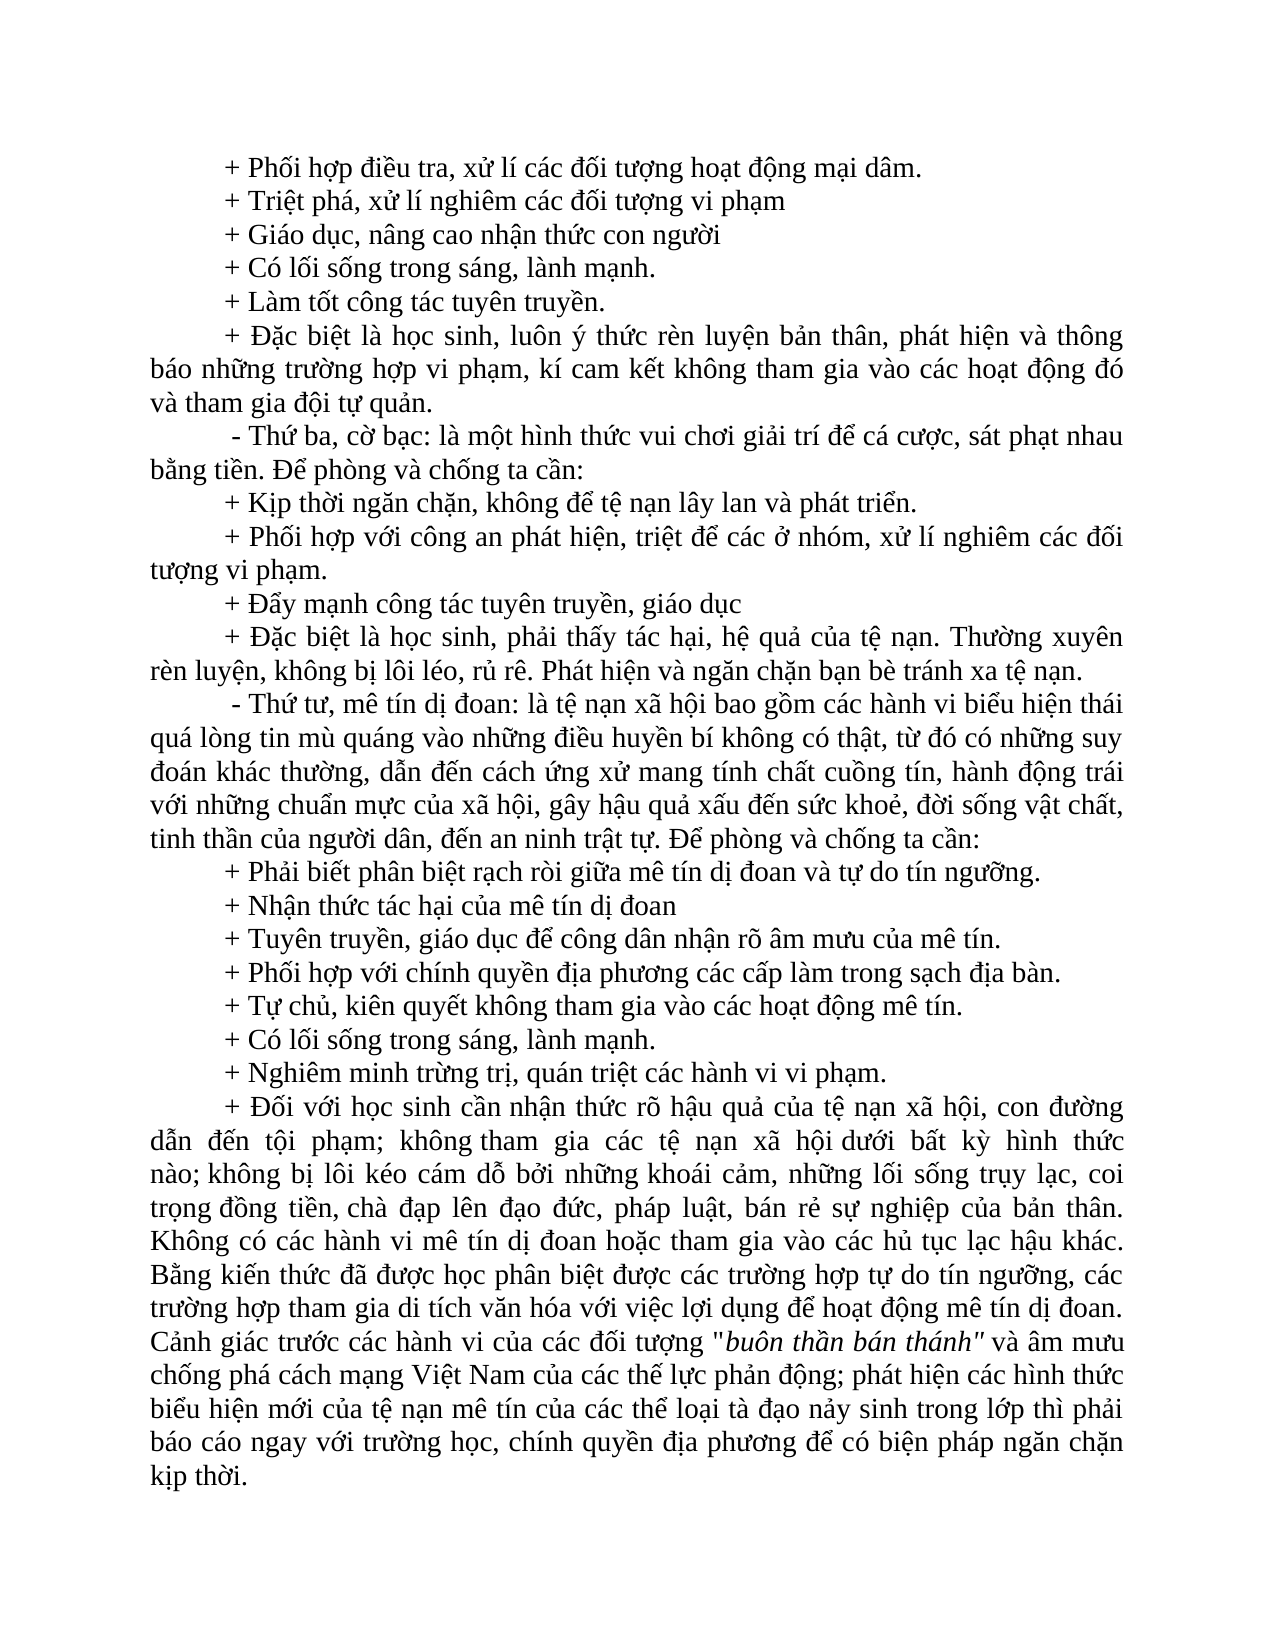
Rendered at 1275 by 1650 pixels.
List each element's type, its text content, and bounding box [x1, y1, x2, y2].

text + Tuyên truyền, giáo dục để công dân nhận rõ âm mưu của mê tín. [150, 921, 1125, 955]
text - Thứ ba, cờ bạc: là một hình thức vui chơi giải trí để cá cược, sát phạt nhau bằng tiền. Để phòng và chống ta cần: [150, 418, 1125, 485]
text + Phối hợp với chính quyền địa phương các cấp làm trong sạch địa bàn. [150, 955, 1125, 988]
text + Nghiêm minh trừng trị, quán triệt các hành vi vi phạm. [150, 1056, 1125, 1089]
text + Phải biết phân biệt rạch ròi giữa mê tín dị đoan và tự do tín ngưỡng. [150, 854, 1125, 888]
text + Có lối sống trong sáng, lành mạnh. [150, 1022, 1125, 1056]
text + Kịp thời ngăn chặn, không để tệ nạn lây lan và phát triển. [150, 485, 1125, 519]
text - Thứ tư, mê tín dị đoan: là tệ nạn xã hội bao gồm các hành vi biểu hiện thái quá lòng tin mù quáng vào những điều huyền bí không có thật, từ đó có những suy đoán khác thường, dẫn đến cách ứng xử mang tính chất cuồng tín, hành động trái với những chuẩn mực của xã hội, gây hậu quả xấu đến sức khoẻ, đời sống vật chất, tinh thần của người dân, đến an ninh trật tự. Để phòng và chống ta cần: [150, 687, 1125, 854]
text + Đặc biệt là học sinh, luôn ý thức rèn luyện bản thân, phát hiện và thông báo những trường hợp vi phạm, kí cam kết không tham gia vào các hoạt động đó và tham gia đội tự quản. [150, 318, 1125, 418]
text + Đặc biệt là học sinh, phải thấy tác hại, hệ quả của tệ nạn. Thường xuyên rèn luyện, không bị lôi léo, rủ rê. Phát hiện và ngăn chặn bạn bè tránh xa tệ nạn. [150, 619, 1125, 687]
text + Phối hợp điều tra, xử lí các đối tượng hoạt động mại dâm. [150, 150, 1125, 183]
text + Triệt phá, xử lí nghiêm các đối tượng vi phạm [150, 183, 1125, 217]
text + Có lối sống trong sáng, lành mạnh. [150, 251, 1125, 284]
text + Phối hợp với công an phát hiện, triệt để các ở nhóm, xử lí nghiêm các đối tượng vi phạm. [150, 519, 1125, 586]
text + Nhận thức tác hại của mê tín dị đoan [150, 888, 1125, 921]
text + Tự chủ, kiên quyết không tham gia vào các hoạt động mê tín. [150, 988, 1125, 1022]
text + Đẩy mạnh công tác tuyên truyền, giáo dục [150, 586, 1125, 619]
text + Làm tốt công tác tuyên truyền. [150, 284, 1125, 318]
text + Đối với học sinh cần nhận thức rõ hậu quả của tệ nạn xã hội, con đường dẫn đến tội phạm; không tham gia các tệ nạn xã hội dưới bất kỳ hình thức nào; không bị lôi kéo cám dỗ bởi những khoái cảm, những lối sống trụy lạc, coi trọng đồng tiền, chà đạp lên đạo đức, pháp luật, bán rẻ sự nghiệp của bản thân. Không có các hành vi mê tín dị đoan hoặc tham gia vào các hủ tục lạc hậu khác. Bằng kiến thức đã được học phân biệt được các trường hợp tự do tín ngưỡng, các trường hợp tham gia di tích văn hóa với việc lợi dụng để hoạt động mê tín dị đoan. Cảnh giác trước các hành vi của các đối tượng "buôn thần bán thánh" và âm mưu chống phá cách mạng Việt Nam của các thế lực phản động; phát hiện các hình thức biểu hiện mới của tệ nạn mê tín của các thể loại tà đạo nảy sinh trong lớp thì phải báo cáo ngay với trường học, chính quyền địa phương để có biện pháp ngăn chặn kịp thời. [150, 1089, 1125, 1492]
text + Giáo dục, nâng cao nhận thức con người [150, 217, 1125, 251]
